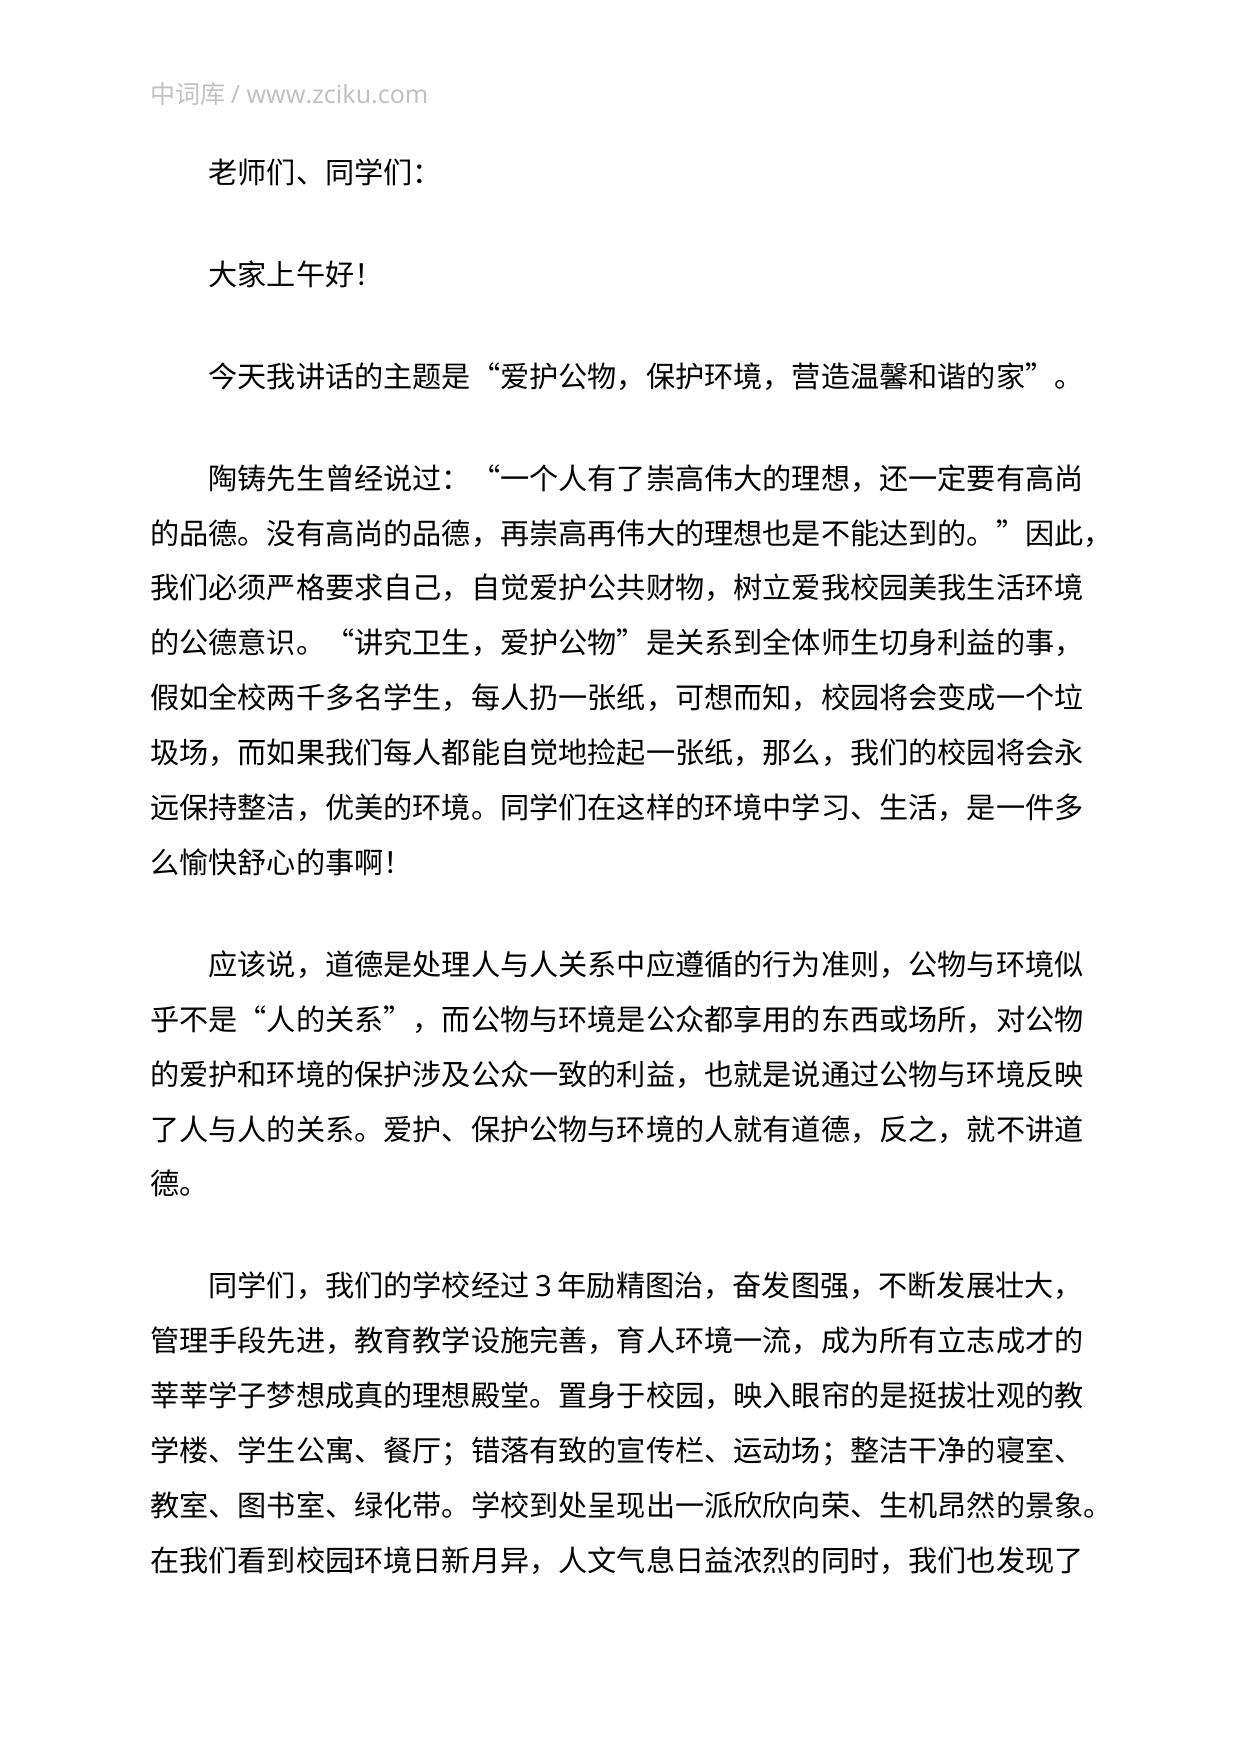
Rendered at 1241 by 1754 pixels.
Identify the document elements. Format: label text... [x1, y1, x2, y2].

text 陶铸先生曾经说过：“一个人有了崇高伟大的理想，还一定要有高尚的品德。没有高尚的品德，再崇高再伟大的理想也是不能达到的。”因此，我们必须严格要求自己，自觉爱护公共财物，树立爱我校园美我生活环境的公德意识。“讲究卫生，爱护公物”是关系到全体师生切身利益的事，假如全校两千多名学生，每人扔一张纸，可想而知，校园将会变成一个垃圾场，而如果我们每人都能自觉地捡起一张纸，那么，我们的校园将会永远保持整洁，优美的环境。同学们在这样的环境中学习、生活，是一件多么愉快舒心的事啊！ [150, 455, 1090, 882]
text 应该说，道德是处理人与人关系中应遵循的行为准则，公物与环境似乎不是“人的关系”，而公物与环境是公众都享用的东西或场所，对公物的爱护和环境的保护涉及公众一致的利益，也就是说通过公物与环境反映了人与人的关系。爱护、保护公物与环境的人就有道德，反之，就不讲道德。 [150, 941, 1090, 1203]
text 今天我讲话的主题是“爱护公物，保护环境，营造温馨和谐的家”。 [150, 353, 1090, 396]
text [150, 1263, 1090, 1579]
text 老师们、同学们： [150, 150, 1090, 192]
text 大家上午好！ [150, 252, 1090, 294]
